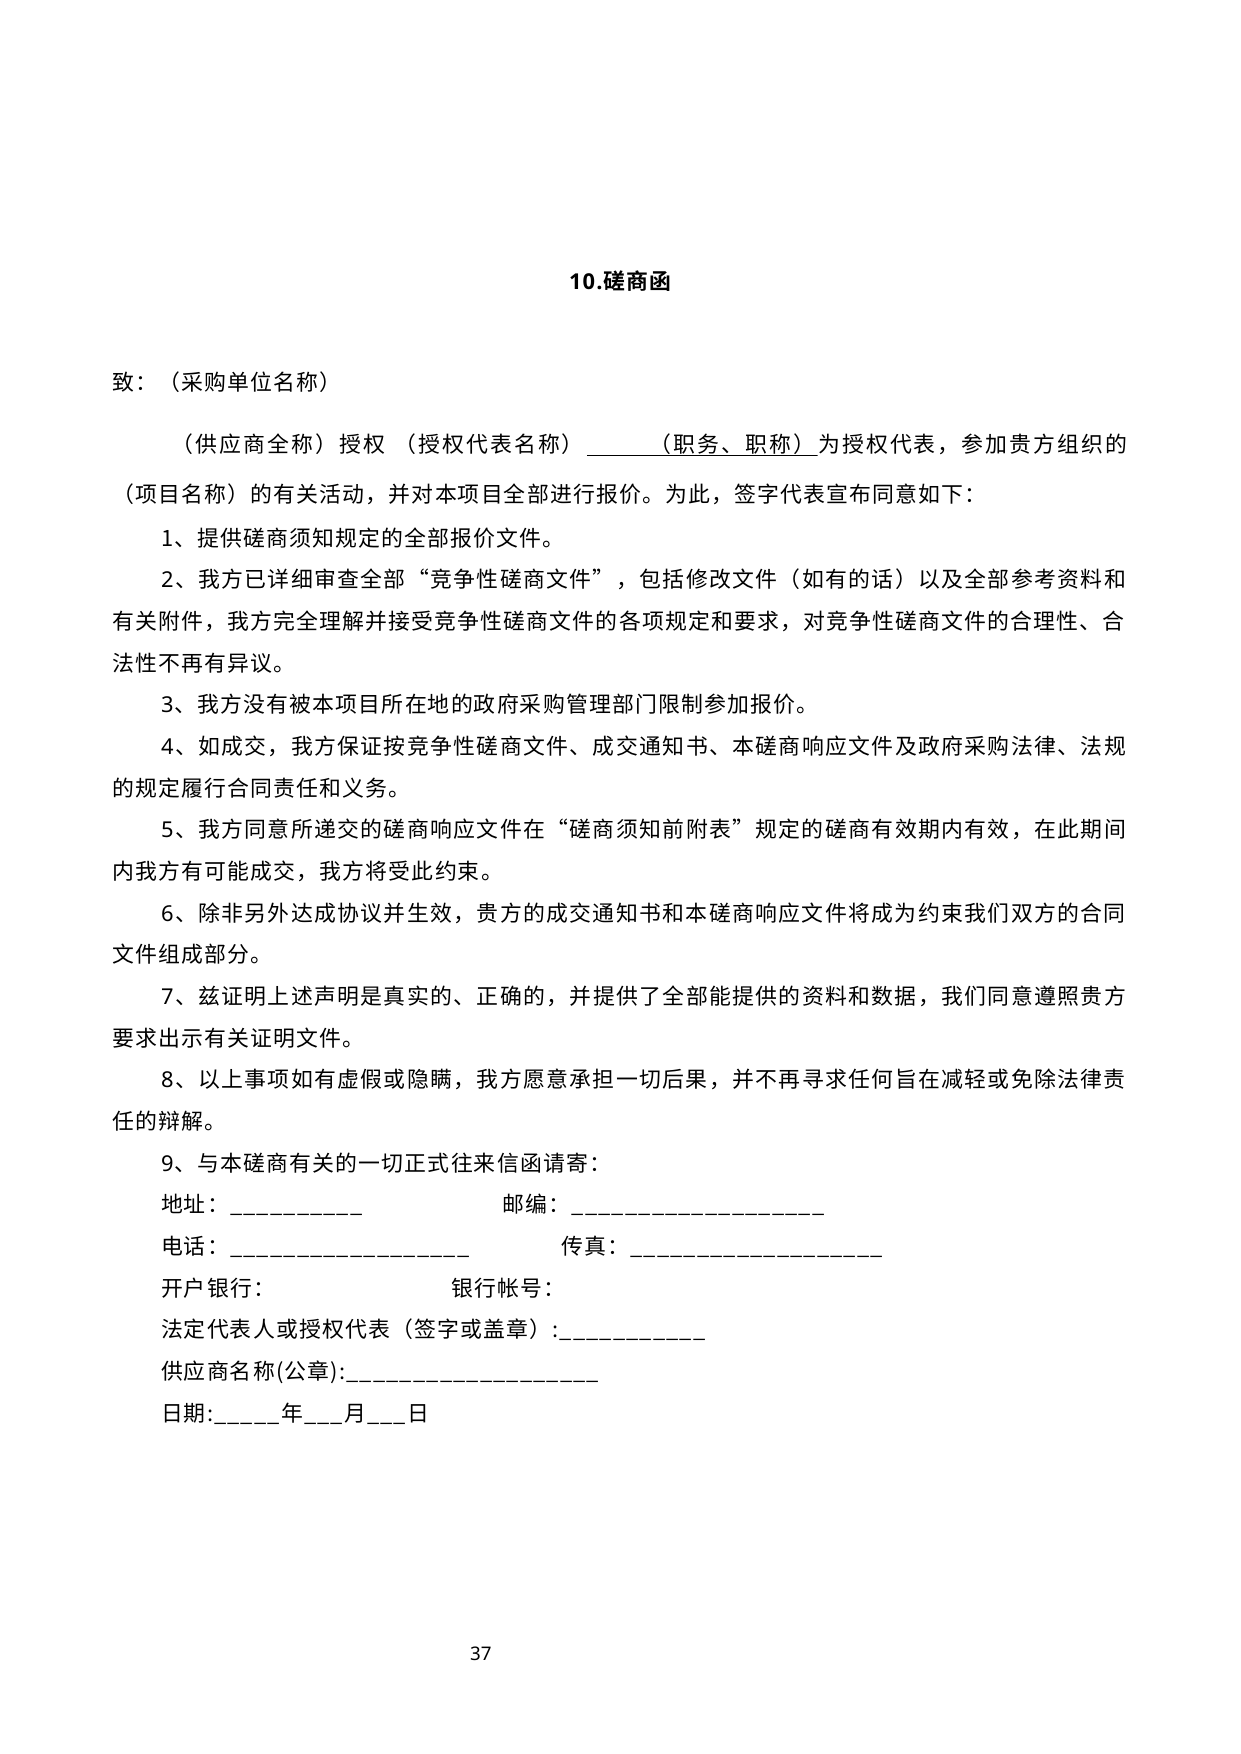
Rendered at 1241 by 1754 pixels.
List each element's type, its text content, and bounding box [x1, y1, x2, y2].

text 法定代表人或授权代表（签字或盖章）:___________ [112, 1304, 1128, 1346]
text 9、与本磋商有关的一切正式往来信函请寄： [112, 1138, 1128, 1179]
text 2、我方已详细审查全部“竞争性磋商文件”，包括修改文件（如有的话）以及全部参考资料和有关附件，我方完全理解并接受竞争性磋商文件的各项规定和要求，对竞争性磋商文件的合理性、合法性不再有异议。 [112, 554, 1128, 679]
text 开户银行： 银行帐号： [112, 1263, 1128, 1304]
text 1、提供磋商须知规定的全部报价文件。 [112, 513, 1128, 554]
text 5、我方同意所递交的磋商响应文件在“磋商须知前附表”规定的磋商有效期内有效，在此期间内我方有可能成交，我方将受此约束。 [112, 804, 1128, 888]
text 日期:_____年___月___日 [112, 1388, 1128, 1429]
text 4、如成交，我方保证按竞争性磋商文件、成交通知书、本磋商响应文件及政府采购法律、法规的规定履行合同责任和义务。 [112, 721, 1128, 804]
text （供应商全称）授权 （授权代表名称） （职务、职称）为授权代表，参加贵方组织的（项目名称）的有关活动，并对本项目全部进行报价。为此，签字代表宣布同意如下： [112, 413, 1128, 513]
text 地址：__________ 邮编：___________________ [112, 1179, 1128, 1221]
text 6、除非另外达成协议并生效，贵方的成交通知书和本磋商响应文件将成为约束我们双方的合同文件组成部分。 [112, 888, 1128, 971]
text 电话：__________________ 传真：___________________ [112, 1221, 1128, 1263]
text 3、我方没有被本项目所在地的政府采购管理部门限制参加报价。 [112, 679, 1128, 721]
text 7、兹证明上述声明是真实的、正确的，并提供了全部能提供的资料和数据，我们同意遵照贵方要求出示有关证明文件。 [112, 971, 1128, 1054]
text 致：（采购单位名称） [112, 350, 1128, 400]
subtitle 10.磋商函 [112, 264, 1128, 296]
text 8、以上事项如有虚假或隐瞒，我方愿意承担一切后果，并不再寻求任何旨在减轻或免除法律责任的辩解。 [112, 1054, 1128, 1138]
text 供应商名称(公章):___________________ [112, 1346, 1128, 1388]
